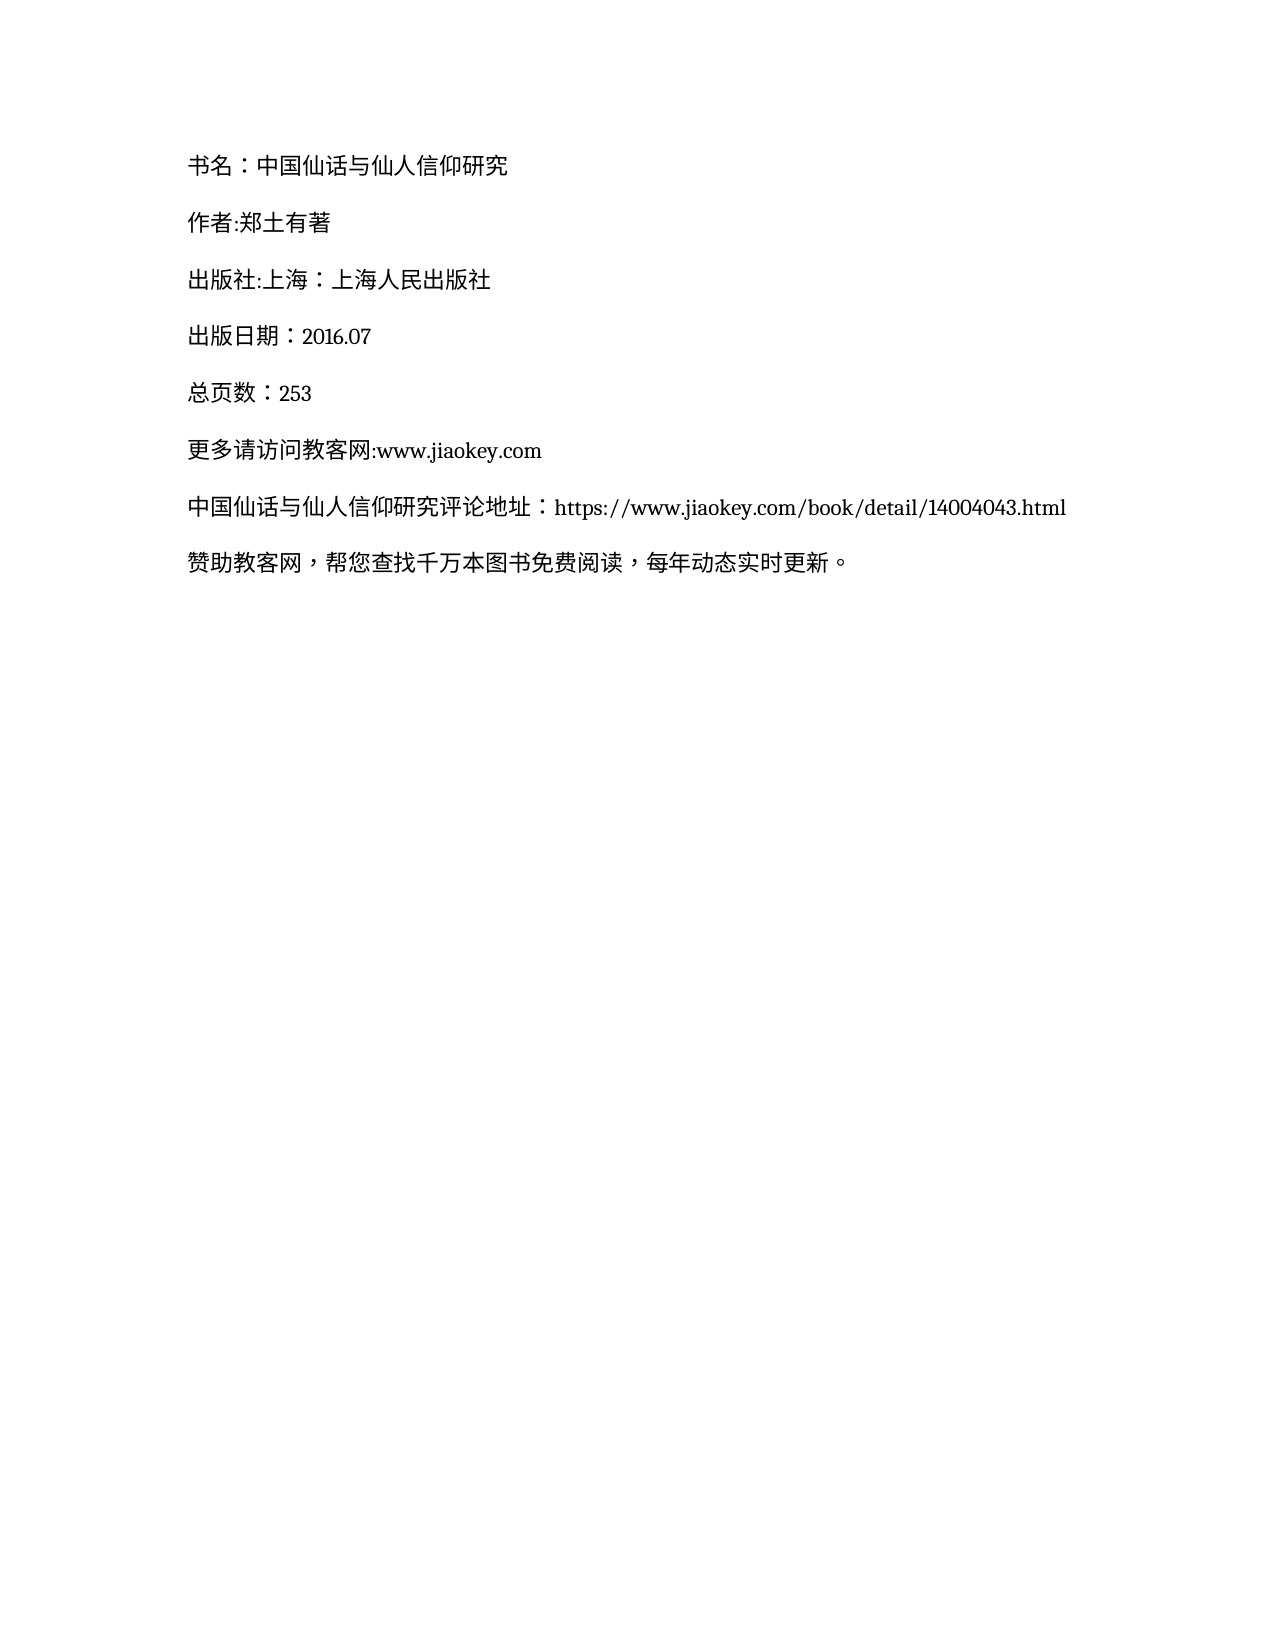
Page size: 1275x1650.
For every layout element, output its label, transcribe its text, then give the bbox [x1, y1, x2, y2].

text 更多请访问教客网:www.jiaokey.com [187, 434, 1087, 465]
text 出版社:上海：上海人民出版社 [187, 263, 1087, 295]
text 出版日期：2016.07 [187, 320, 1087, 352]
text 总页数：253 [187, 377, 1087, 408]
text 作者:郑土有著 [187, 207, 1087, 238]
text 中国仙话与仙人信仰研究评论地址：https://www.jiaokey.com/book/detail/14004043.html [187, 491, 1087, 522]
text 书名：中国仙话与仙人信仰研究 [187, 150, 1087, 181]
text 赞助教客网，帮您查找千万本图书免费阅读，每年动态实时更新。 [187, 547, 1087, 579]
